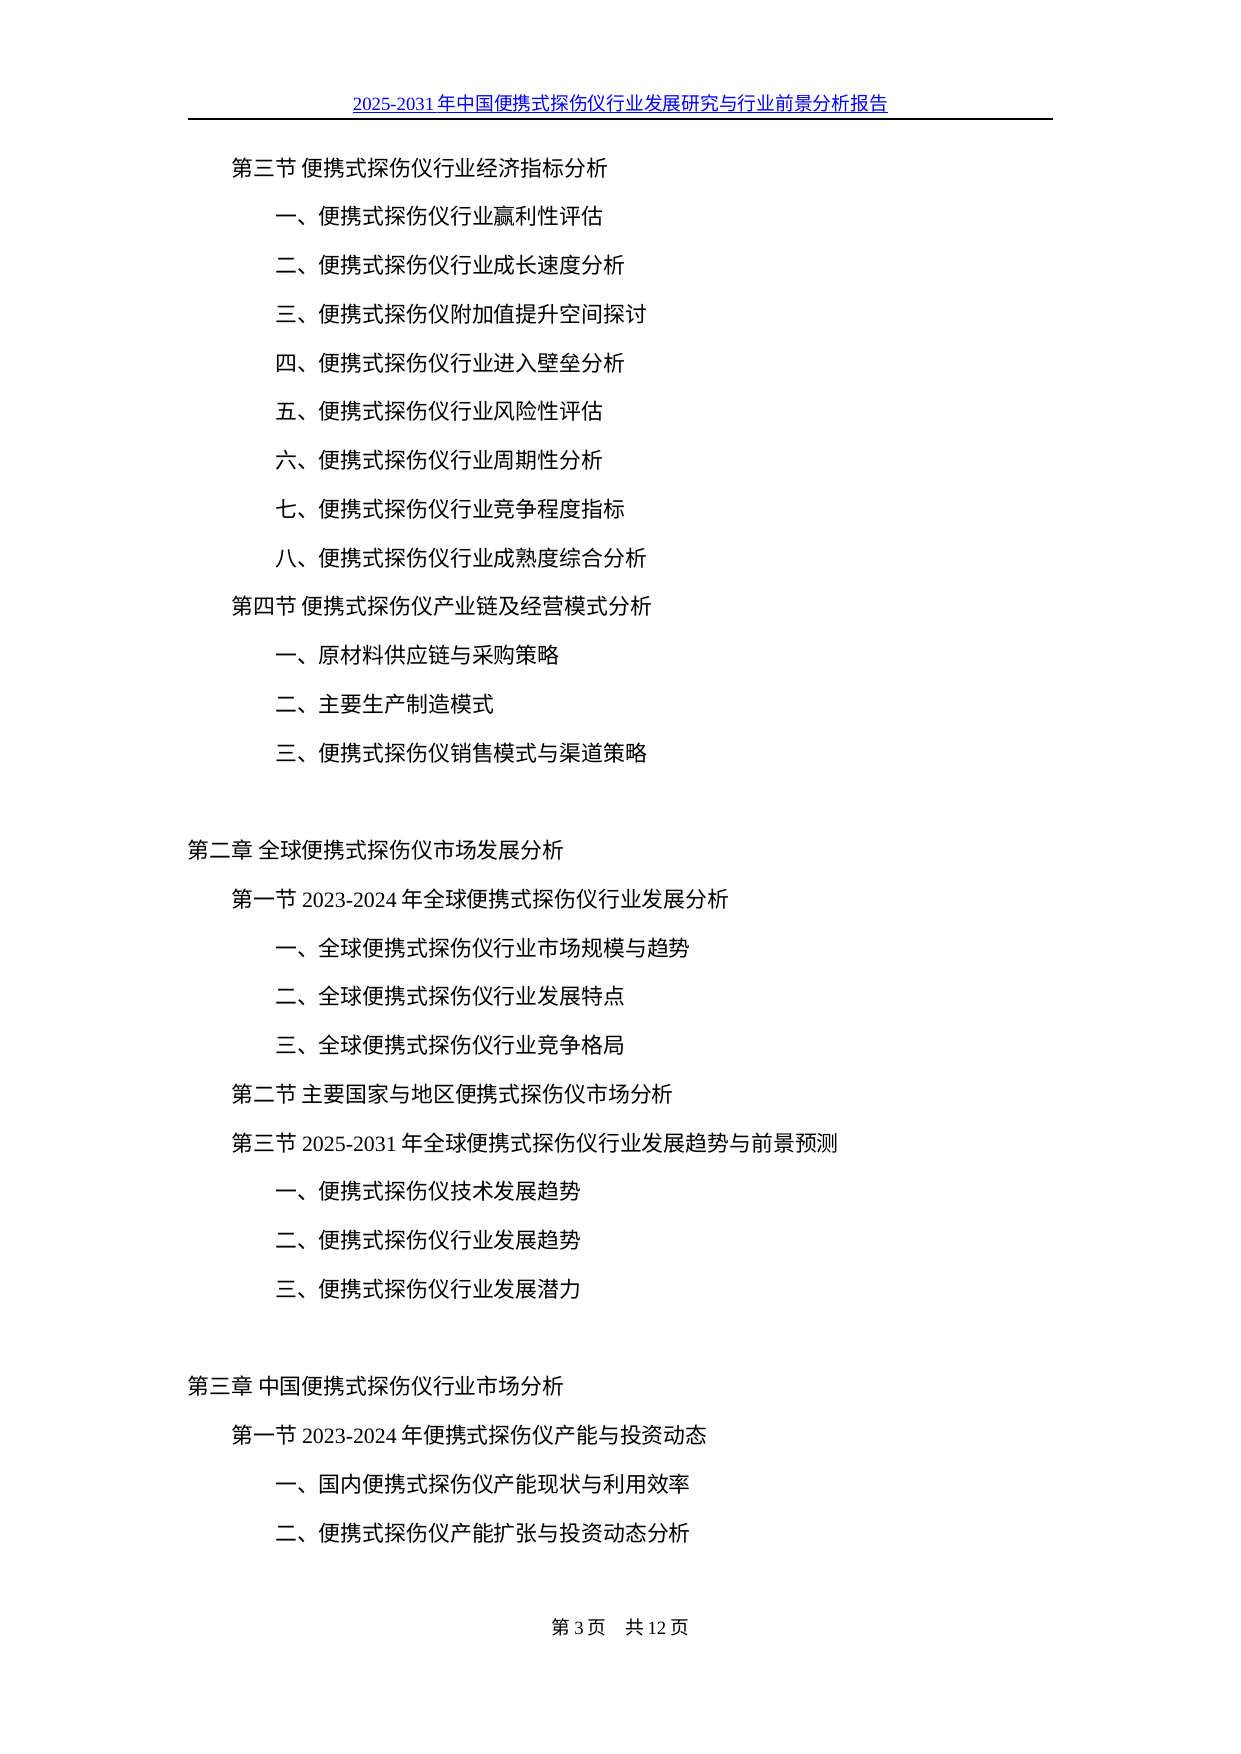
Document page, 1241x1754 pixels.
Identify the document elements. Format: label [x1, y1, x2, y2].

text [187, 150, 1053, 1548]
